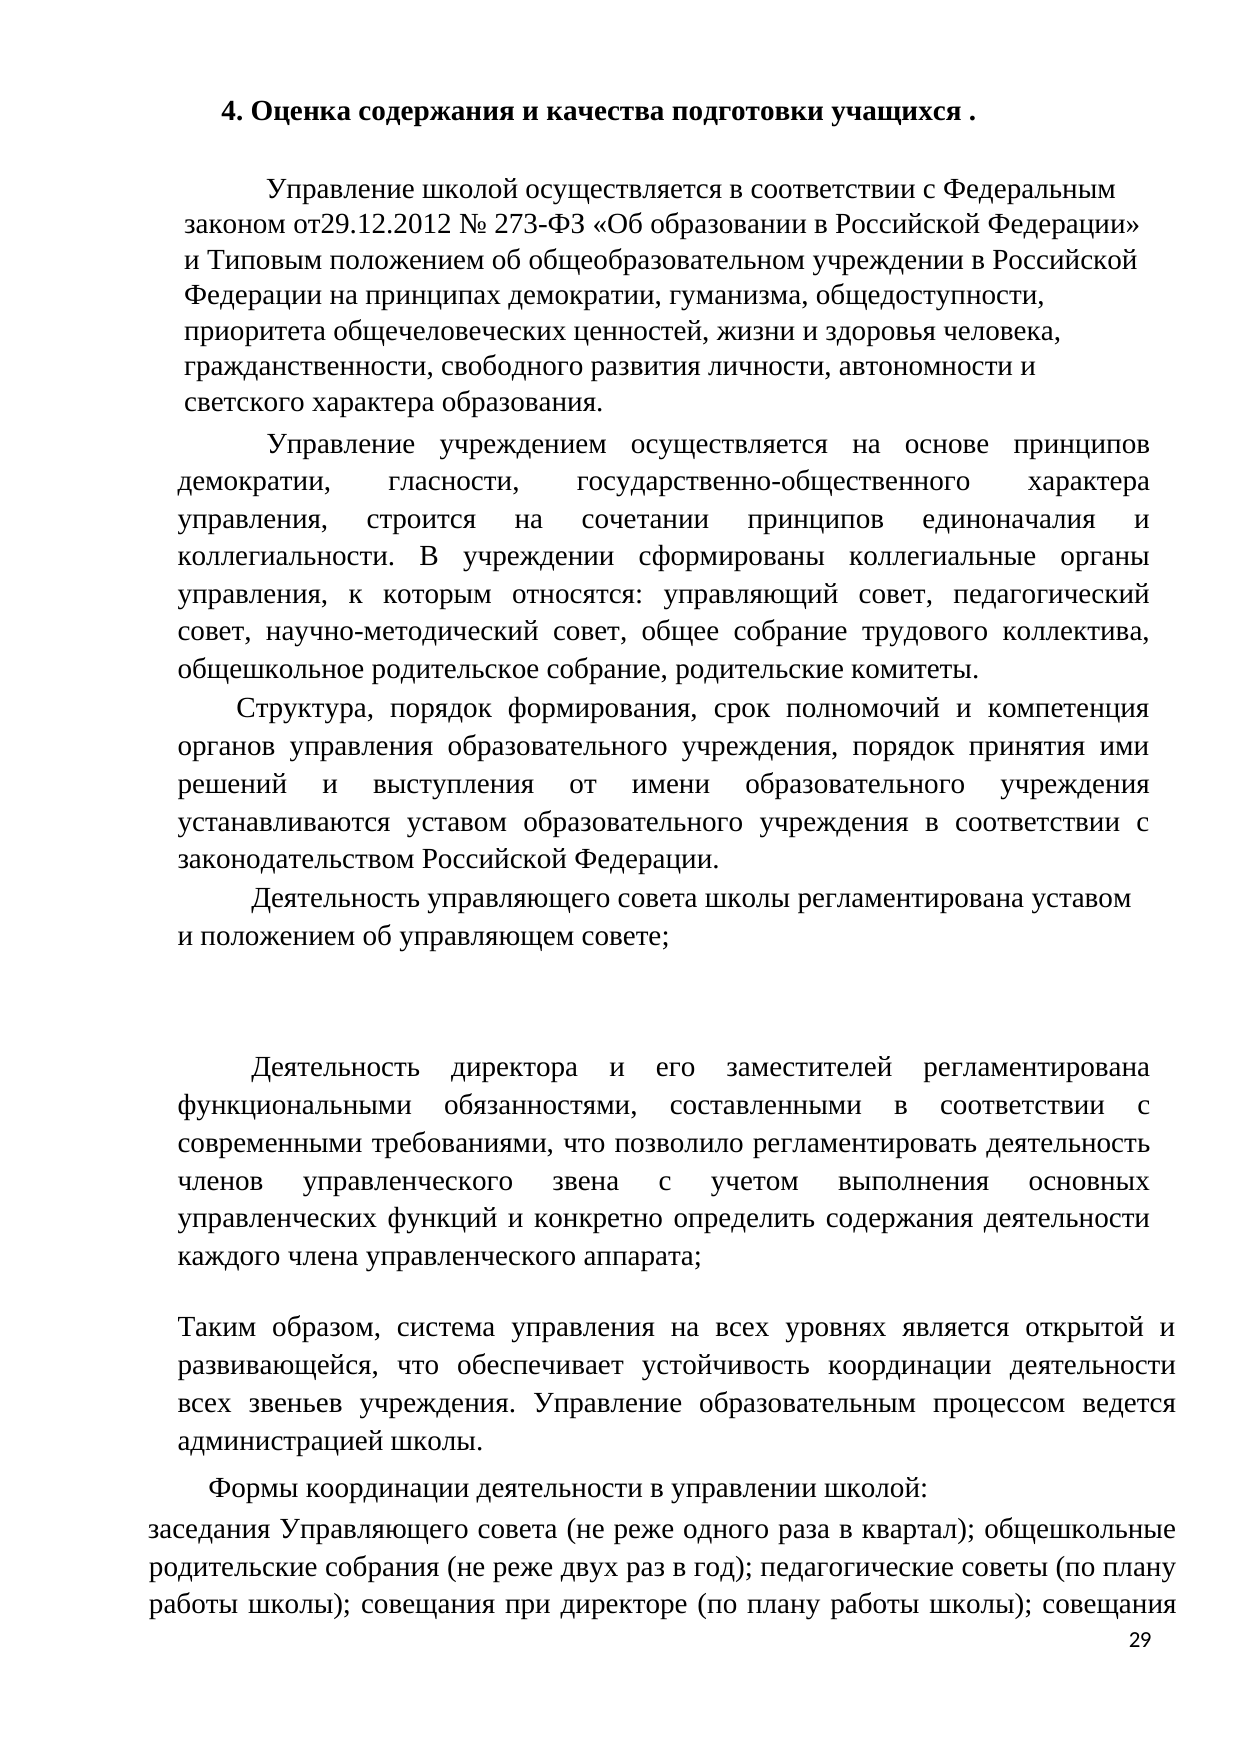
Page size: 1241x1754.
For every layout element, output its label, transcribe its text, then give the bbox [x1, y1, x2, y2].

text Структура, порядок формирования, срок полномочий и компетенция органов управления образовательного учреждения, порядок принятия ими решений и выступления от имени образовательного учреждения устанавливаются уставом образовательного учреждения в соответствии с законодательством Российской Федерации. [177, 690, 1150, 875]
text 4. Оценка содержания и качества подготовки учащихся . [148, 93, 1182, 127]
text Деятельность директора и его заместителей регламентирована функциональными обязанностями, составленными в соответствии с современными требованиями, что позволило регламентировать деятельность членов управленческого звена с учетом выполнения основных управленческих функций и конкретно определить содержания деятельности каждого члена управленческого аппарата; [177, 1049, 1151, 1272]
text Деятельность управляющего совета школы регламентирована уставом и положением об управляющем совете; [177, 880, 1154, 951]
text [148, 1512, 1177, 1620]
text Управление учреждением осуществляется на основе принципов демократии, гласности, государственно-общественного характера управления, строится на сочетании принципов единоначалия и коллегиальности. В учреждении сформированы коллегиальные органы управления, к которым относятся: управляющий совет, педагогический совет, научно-методический совет, общее собрание трудового коллектива, общешкольное родительское собрание, родительские комитеты. [177, 426, 1151, 684]
text Таким образом, система управления на всех уровнях является открытой и развивающейся, что обеспечивает устойчивость координации деятельности всех звеньев учреждения. Управление образовательным процессом ведется администрацией школы. [177, 1309, 1177, 1457]
text Управление школой осуществляется в соответствии с Федеральным законом от29.12.2012 № 273-ФЗ «Об образовании в Российской Федерации» и Типовым положением об общеобразовательном учреждении в Российской Федерации на принципах демократии, гуманизма, общедоступности, приоритета общечеловеческих ценностей, жизни и здоровья человека, гражданственности, свободного развития личности, автономности и светского характера образования. [184, 171, 1154, 417]
text Формы координации деятельности в управлении школой: [208, 1470, 1198, 1504]
